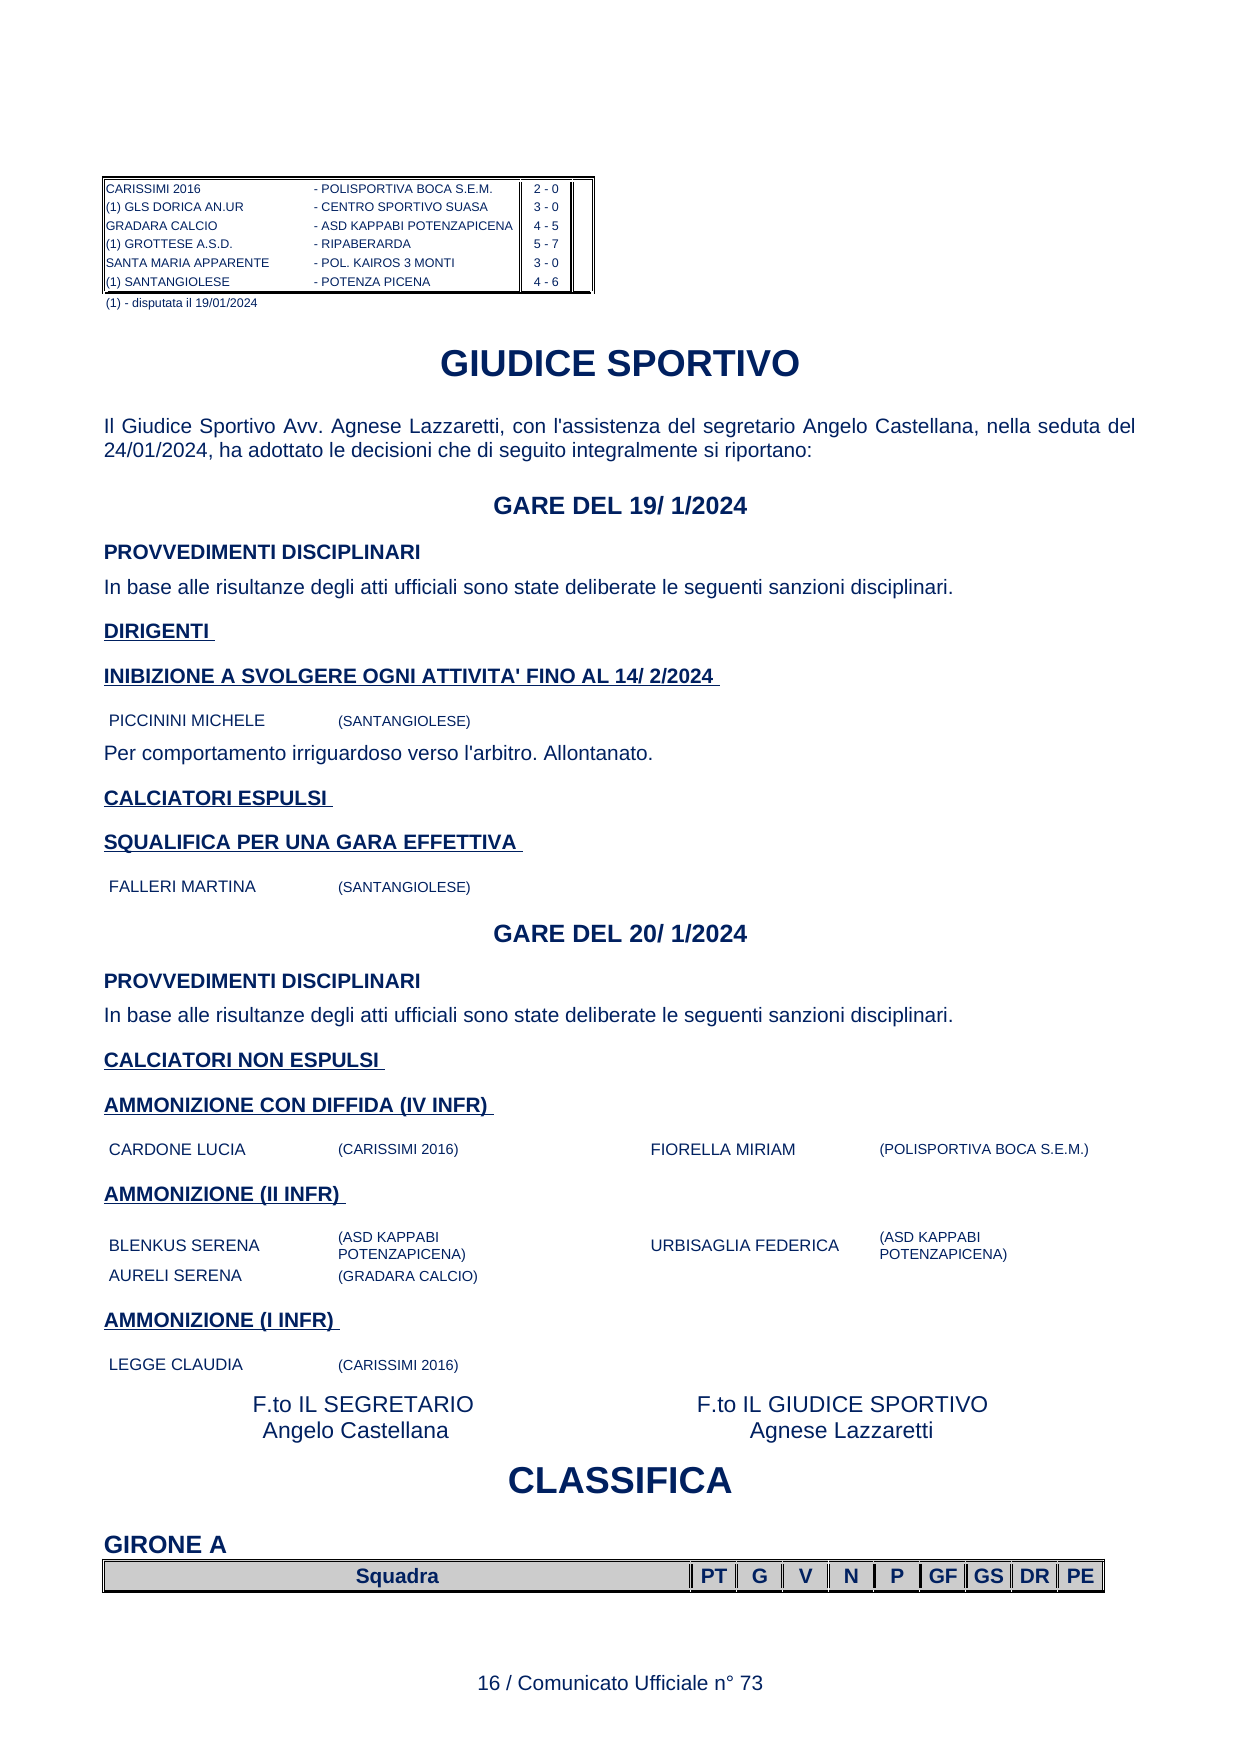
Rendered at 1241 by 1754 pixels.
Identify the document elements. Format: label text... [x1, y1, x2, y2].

text In base alle risultanze degli atti ufficiali sono state deliberate le seguenti sanzioni disciplinari. [103, 1003, 1137, 1027]
text AMMONIZIONE CON DIFFIDA (IV INFR) [103, 1093, 1137, 1117]
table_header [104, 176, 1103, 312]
text CALCIATORI NON ESPULSI [103, 1048, 1137, 1072]
text Per comportamento irriguardoso verso l'arbitro. Allontanato. [103, 741, 1137, 764]
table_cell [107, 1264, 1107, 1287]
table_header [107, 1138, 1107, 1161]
text CALCIATORI ESPULSI [103, 785, 1137, 809]
text GARE DEL 19/ 1/2024 [103, 491, 1137, 519]
text SQUALIFICA PER UNA GARA EFFETTIVA [103, 830, 1137, 854]
text In base alle risultanze degli atti ufficiali sono state deliberate le seguenti sanzioni disciplinari. [103, 574, 1137, 598]
text PROVVEDIMENTI DISCIPLINARI [103, 969, 1137, 993]
text Il Giudice Sportivo Avv. Agnese Lazzaretti, con l'assistenza del segretario Angelo Castellana, nella seduta del 24/01/2024, ha adottato le decisioni che di seguito integralmente si riportano: [103, 413, 1137, 461]
text PROVVEDIMENTI DISCIPLINARI [103, 540, 1137, 564]
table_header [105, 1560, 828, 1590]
text GIRONE A [103, 1530, 1137, 1558]
text AMMONIZIONE (II INFR) [103, 1182, 1137, 1206]
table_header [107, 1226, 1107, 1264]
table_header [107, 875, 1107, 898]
text AMMONIZIONE (I INFR) [103, 1308, 1137, 1332]
text DIRIGENTI [103, 619, 1137, 643]
text GIUDICE SPORTIVO [103, 341, 1137, 384]
text INIBIZIONE A SVOLGERE OGNI ATTIVITA' FINO AL 14/ 2/2024 [103, 664, 1137, 688]
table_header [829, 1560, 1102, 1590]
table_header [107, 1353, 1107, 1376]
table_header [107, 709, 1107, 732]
text F.to IL SEGRETARIO F.to IL GIUDICE SPORTIVO [103, 1391, 1137, 1417]
text Angelo Castellana Agnese Lazzaretti [103, 1417, 1137, 1443]
text CLASSIFICA [103, 1458, 1137, 1501]
text GARE DEL 20/ 1/2024 [103, 919, 1137, 948]
